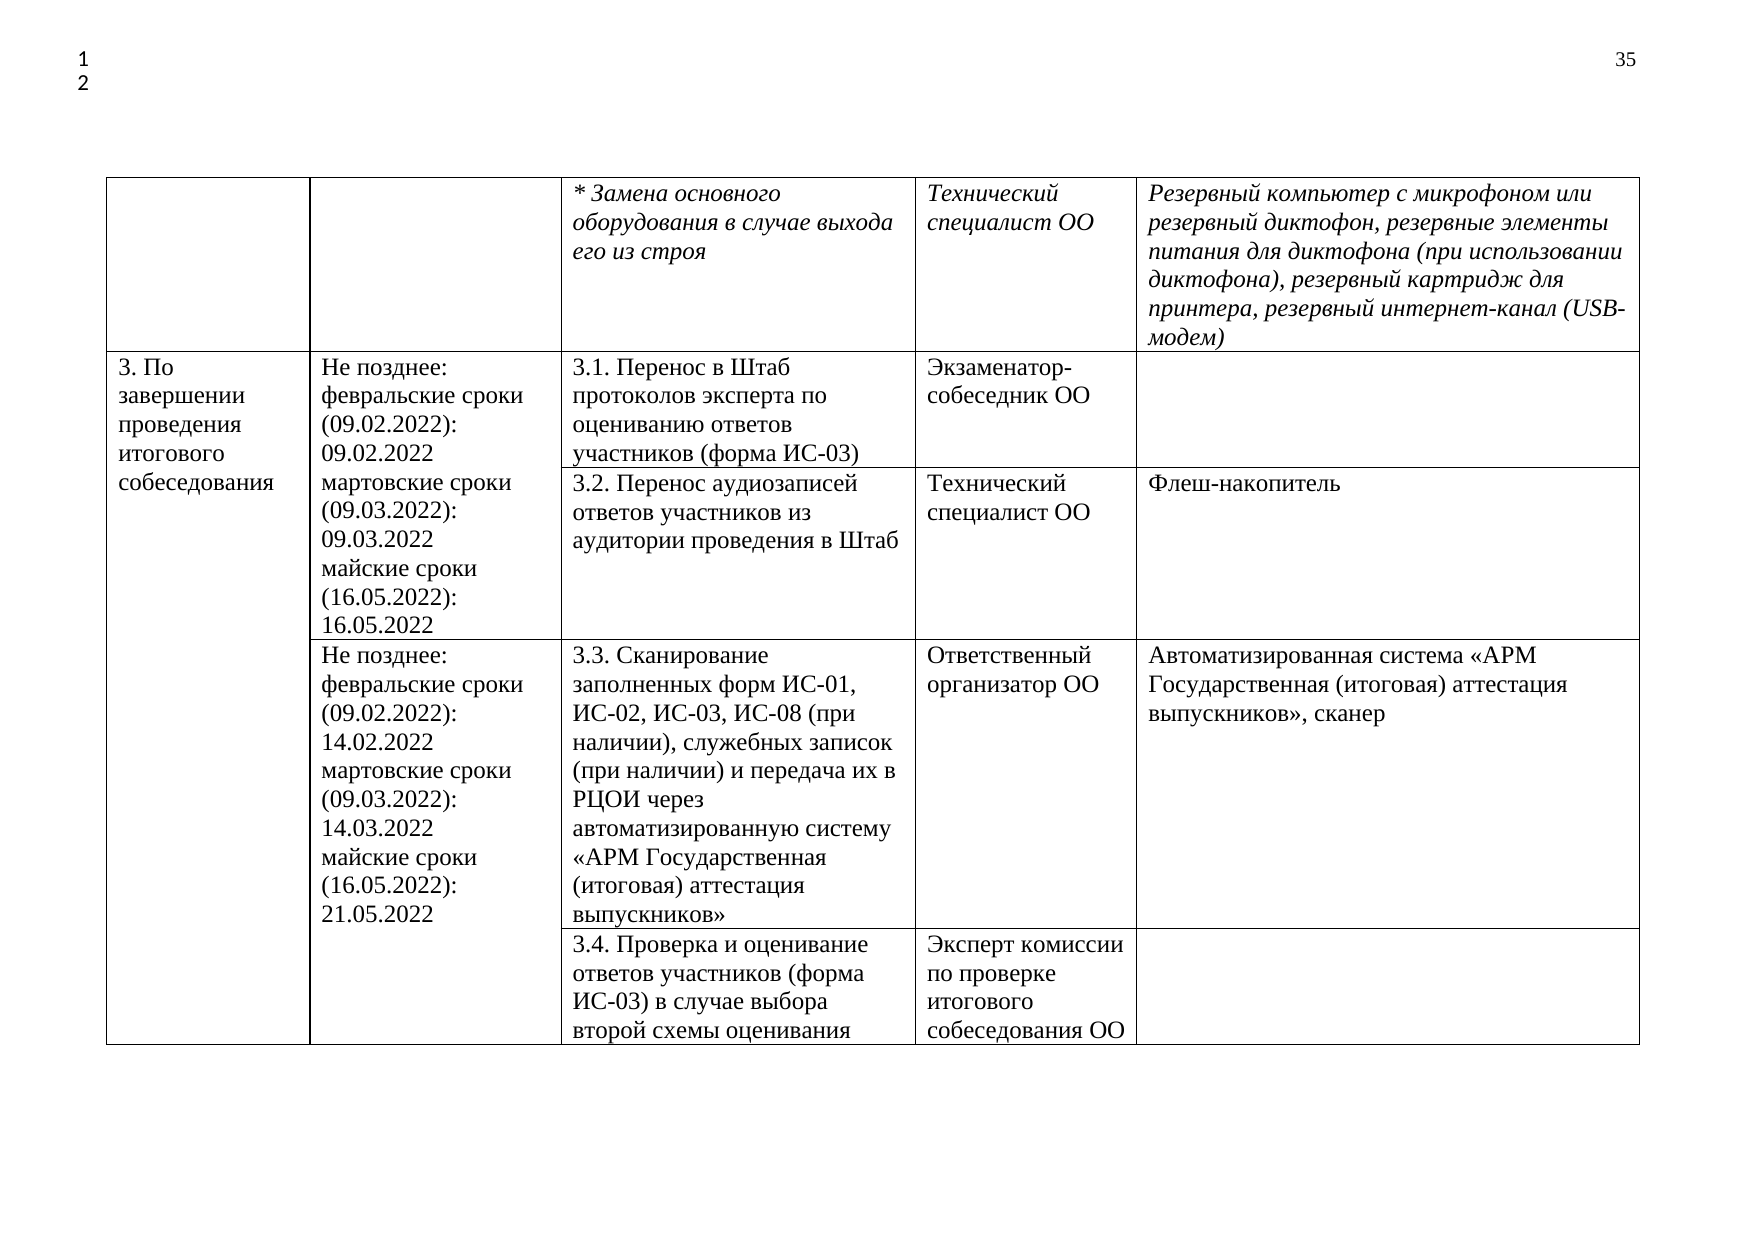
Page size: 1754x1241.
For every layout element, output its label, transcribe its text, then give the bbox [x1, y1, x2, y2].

table_cell Экзаменатор-собеседник ОО [916, 352, 1136, 467]
table_cell Не позднее: февральские сроки (09.02.2022): 14.02.2022 мартовские сроки (09.03.2022): 14.03.2022 майские сроки (16.05.2022): 21.05.2022 [311, 640, 561, 1044]
table_cell Флеш-накопитель [1137, 468, 1639, 639]
table_cell Автоматизированная система «АРМ Государственная (итоговая) аттестация выпускников», сканер [1137, 640, 1639, 928]
table_cell 3.1. Перенос в Штаб протоколов эксперта по оцениванию ответов участников (форма ИС-03) [562, 352, 915, 467]
table_cell Не позднее: февральские сроки (09.02.2022): 09.02.2022 мартовские сроки (09.03.2022): 09.03.2022 майские сроки (16.05.2022): 16.05.2022 [311, 352, 561, 639]
table_cell Ответственный организатор ОО [916, 640, 1136, 928]
table_cell 3.4. Проверка и оценивание ответов участников (форма ИС-03) в случае выбора второй схемы оценивания [562, 929, 915, 1044]
table_cell 3.3. Сканирование заполненных форм ИС-01, ИС-02, ИС-03, ИС-08 (при наличии), служебных записок (при наличии) и передача их в РЦОИ через автоматизированную систему «АРМ Государственная (итоговая) аттестация выпускников» [562, 640, 915, 928]
table_cell Эксперт комиссии по проверке итогового собеседования ОО [916, 929, 1136, 1044]
table_cell [1137, 352, 1639, 467]
table_cell Резервный компьютер с микрофоном или резервный диктофон, резервные элементы питания для диктофона (при использовании диктофона), резервный картридж для принтера, резервный интернет-канал (USB-модем) [1137, 178, 1639, 351]
table_cell Технический специалист ОО [916, 178, 1136, 351]
table_cell [1137, 929, 1639, 1044]
table_cell * Замена основного оборудования в случае выхода его из строя [562, 178, 915, 351]
table_cell 3. По завершении проведения итогового собеседования [107, 352, 309, 1044]
table_cell Технический специалист ОО [916, 468, 1136, 639]
table_cell 3.2. Перенос аудиозаписей ответов участников из аудитории проведения в Штаб [562, 468, 915, 639]
